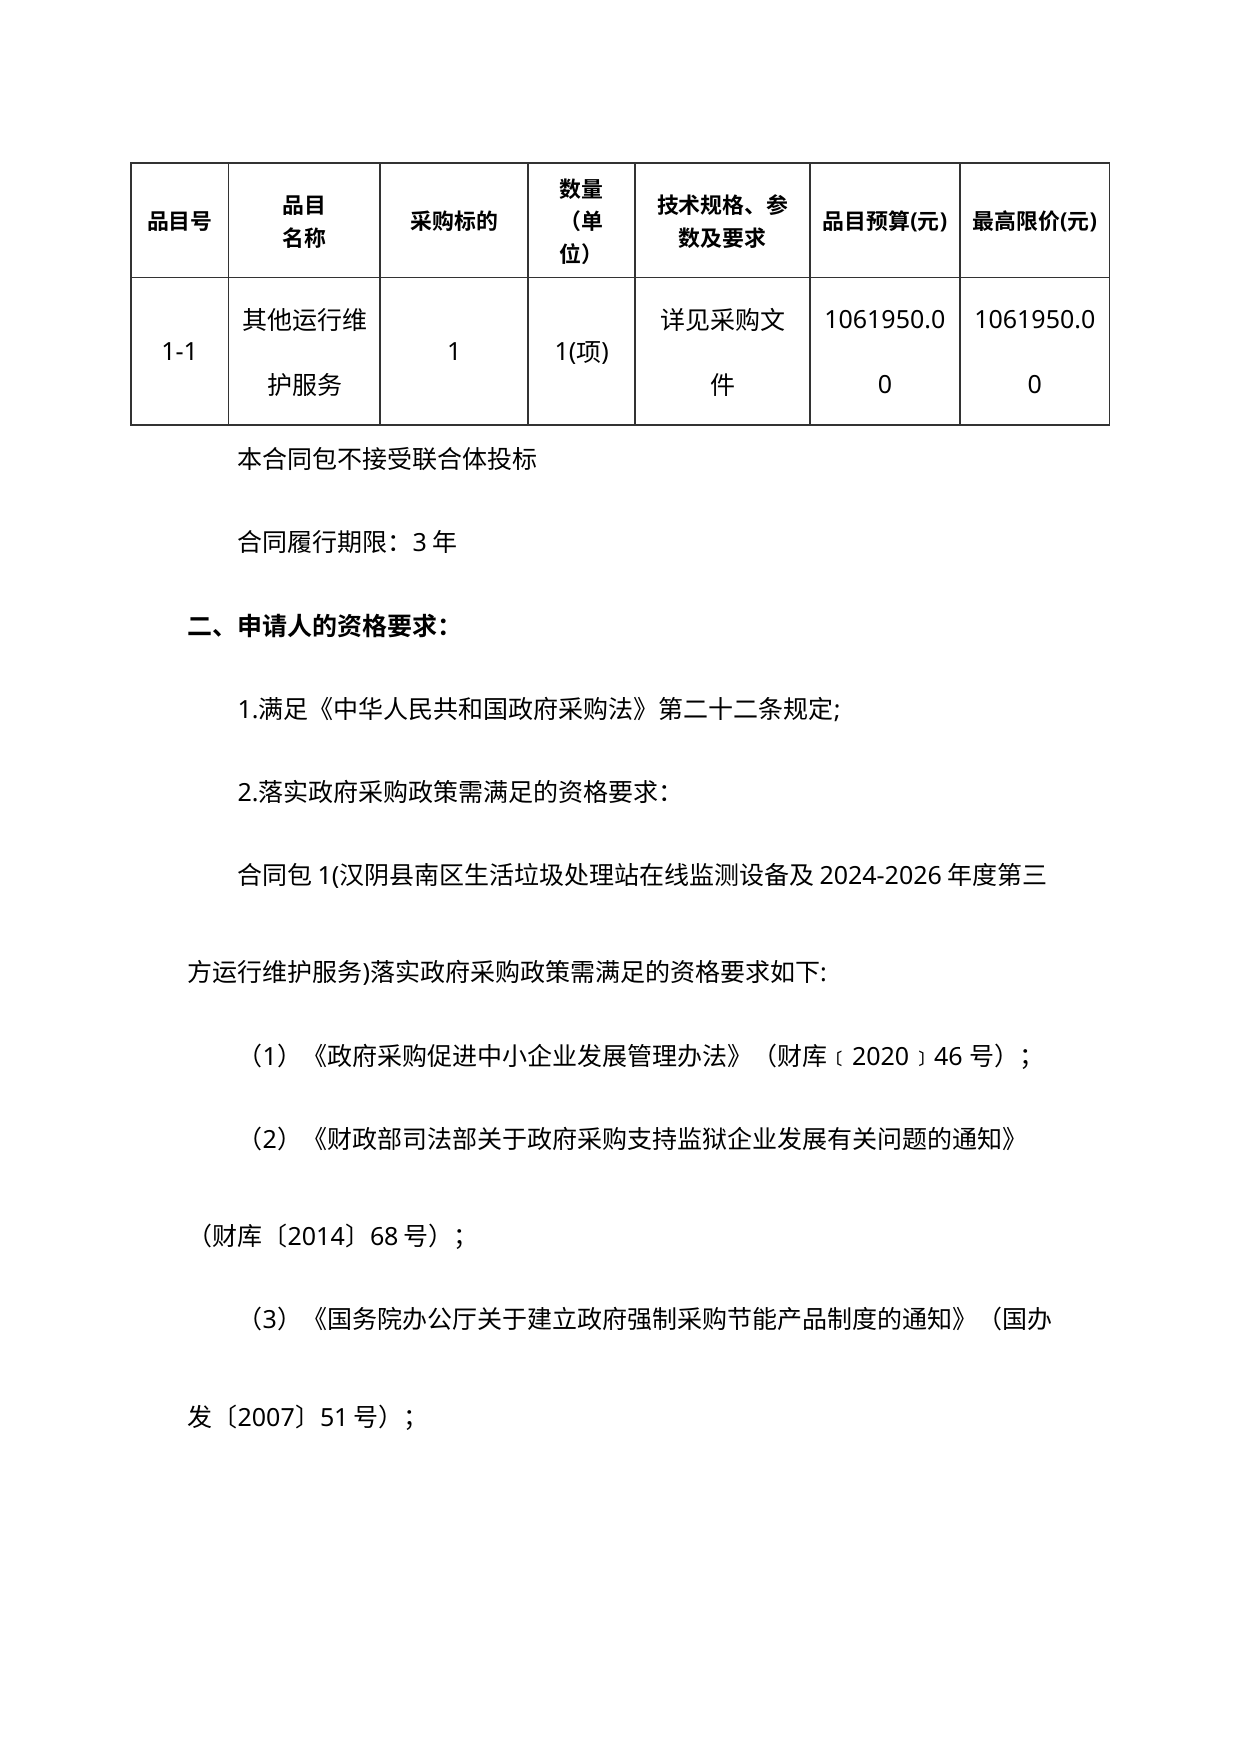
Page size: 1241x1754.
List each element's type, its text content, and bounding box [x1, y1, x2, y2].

title 二、申请人的资格要求： [187, 592, 1053, 657]
table_cell 1-1 [132, 278, 228, 424]
table_header 品目预算(元) [811, 164, 959, 277]
title 《国务院办公厅关于建立政府强制采购节能产品制度的通知》（国办发〔2007〕51号）； [187, 1285, 1053, 1448]
title 2.落实政府采购政策需满足的资格要求： [187, 758, 1053, 823]
table_cell 1061950.00 [961, 278, 1109, 424]
title 《财政部司法部关于政府采购支持监狱企业发展有关问题的通知》（财库〔2014〕68号）； [187, 1105, 1053, 1267]
table_cell 1061950.00 [811, 278, 959, 424]
table_cell 详见采购文件 [636, 278, 809, 424]
title 合同履行期限：3年 [187, 508, 1053, 573]
table_cell 1(项) [529, 278, 634, 424]
table_cell 1 [381, 278, 527, 424]
table_header 品目 名称 [229, 164, 379, 277]
table_cell 其他运行维护服务 [229, 278, 379, 424]
table_header 数量 （单位） [529, 164, 634, 277]
title 1.满足《中华人民共和国政府采购法》第二十二条规定; [187, 675, 1053, 740]
title 《政府采购促进中小企业发展管理办法》（财库﹝2020﹞46 号）； [187, 1022, 1053, 1087]
title 合同包1(汉阴县南区生活垃圾处理站在线监测设备及2024-2026年度第三方运行维护服务)落实政府采购政策需满足的资格要求如下: [187, 841, 1053, 1003]
table_header 品目号 [132, 164, 228, 277]
table_header 采购标的 [381, 164, 527, 277]
table_header 最高限价(元) [961, 164, 1109, 277]
table_header 技术规格、参数及要求 [636, 164, 809, 277]
title 本合同包不接受联合体投标 [187, 426, 1053, 490]
